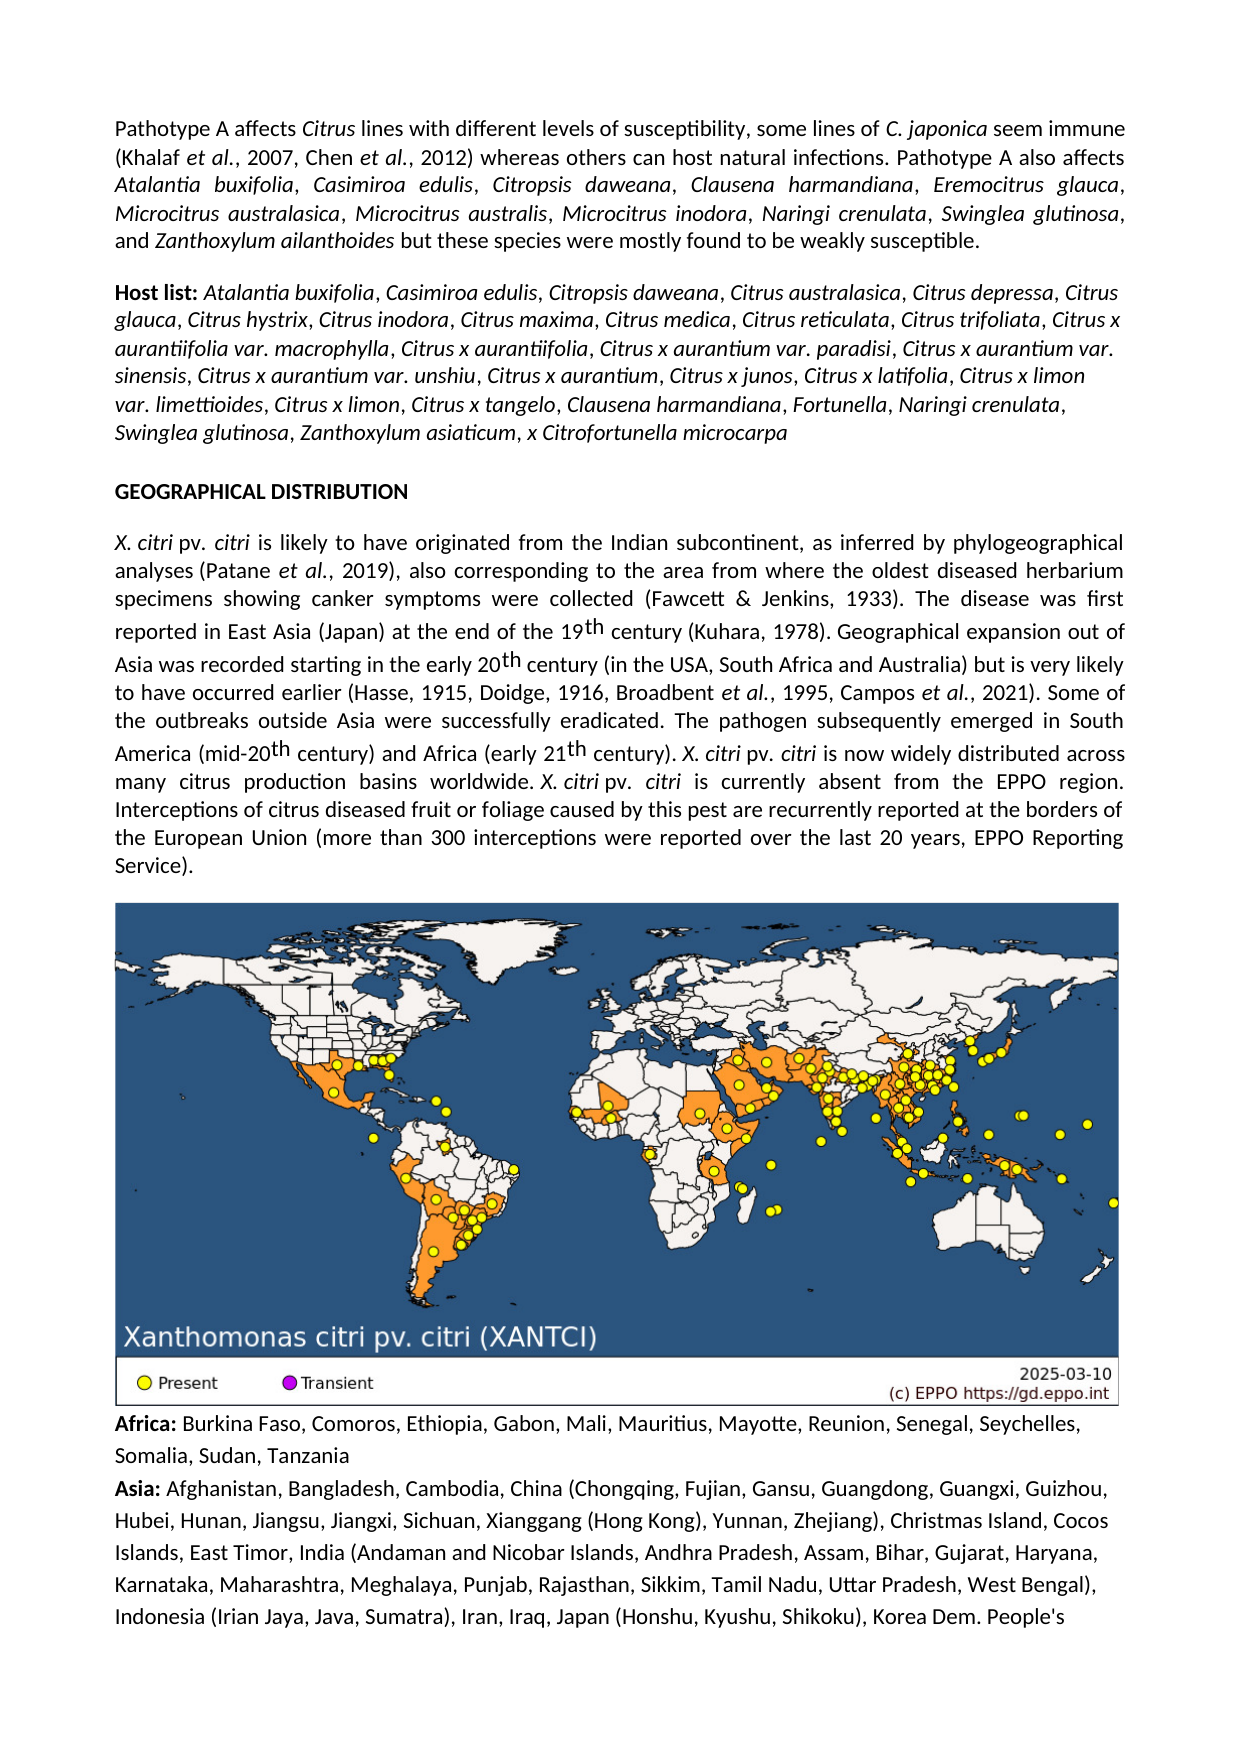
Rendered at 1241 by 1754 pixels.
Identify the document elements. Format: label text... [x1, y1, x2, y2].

text Pathotype A affects Citrus lines with different levels of susceptibility, some lines of C. japonica seem immune (Khalaf et al., 2007, Chen et al., 2012) whereas others can host natural infections. Pathotype A also affects Atalantia buxifolia, Casimiroa edulis, Citropsis daweana, Clausena harmandiana, Eremocitrus glauca, Microcitrus australasica, Microcitrus australis, Microcitrus inodora, Naringi crenulata, Swinglea glutinosa, and Zanthoxylum ailanthoides but these species were mostly found to be weakly susceptible. [114, 114, 1126, 255]
picture [114, 902, 1119, 1406]
text GEOGRAPHICAL DISTRIBUTION [114, 477, 1126, 505]
text Host list: Atalantia buxifolia, Casimiroa edulis, Citropsis daweana, Citrus australasica, Citrus depressa, Citrus glauca, Citrus hystrix, Citrus inodora, Citrus maxima, Citrus medica, Citrus reticulata, Citrus trifoliata, Citrus x aurantiifolia var. macrophylla, Citrus x aurantiifolia, Citrus x aurantium var. paradisi, Citrus x aurantium var. sinensis, Citrus x aurantium var. unshiu, Citrus x aurantium, Citrus x junos, Citrus x latifolia, Citrus x limon var. limettioides, Citrus x limon, Citrus x tangelo, Clausena harmandiana, Fortunella, Naringi crenulata, Swinglea glutinosa, Zanthoxylum asiaticum, x Citrofortunella microcarpa [114, 278, 1126, 446]
text X. citri pv. citri is likely to have originated from the Indian subcontinent, as inferred by phylogeographical analyses (Patane et al., 2019), also corresponding to the area from where the oldest diseased herbarium specimens showing canker symptoms were collected (Fawcett & Jenkins, 1933). The disease was first reported in East Asia (Japan) at the end of the 19th century (Kuhara, 1978). Geographical expansion out of Asia was recorded starting in the early 20th century (in the USA, South Africa and Australia) but is very likely to have occurred earlier (Hasse, 1915, Doidge, 1916, Broadbent et al., 1995, Campos et al., 2021). Some of the outbreaks outside Asia were successfully eradicated. The pathogen subsequently emerged in South America (mid-20th century) and Africa (early 21th century). X. citri pv. citri is now widely distributed across many citrus production basins worldwide. X. citri pv. citri is currently absent from the EPPO region. Interceptions of citrus diseased fruit or foliage caused by this pest are recurrently reported at the borders of the European Union (more than 300 interceptions were reported over the last 20 years, EPPO Reporting Service). [114, 528, 1126, 879]
